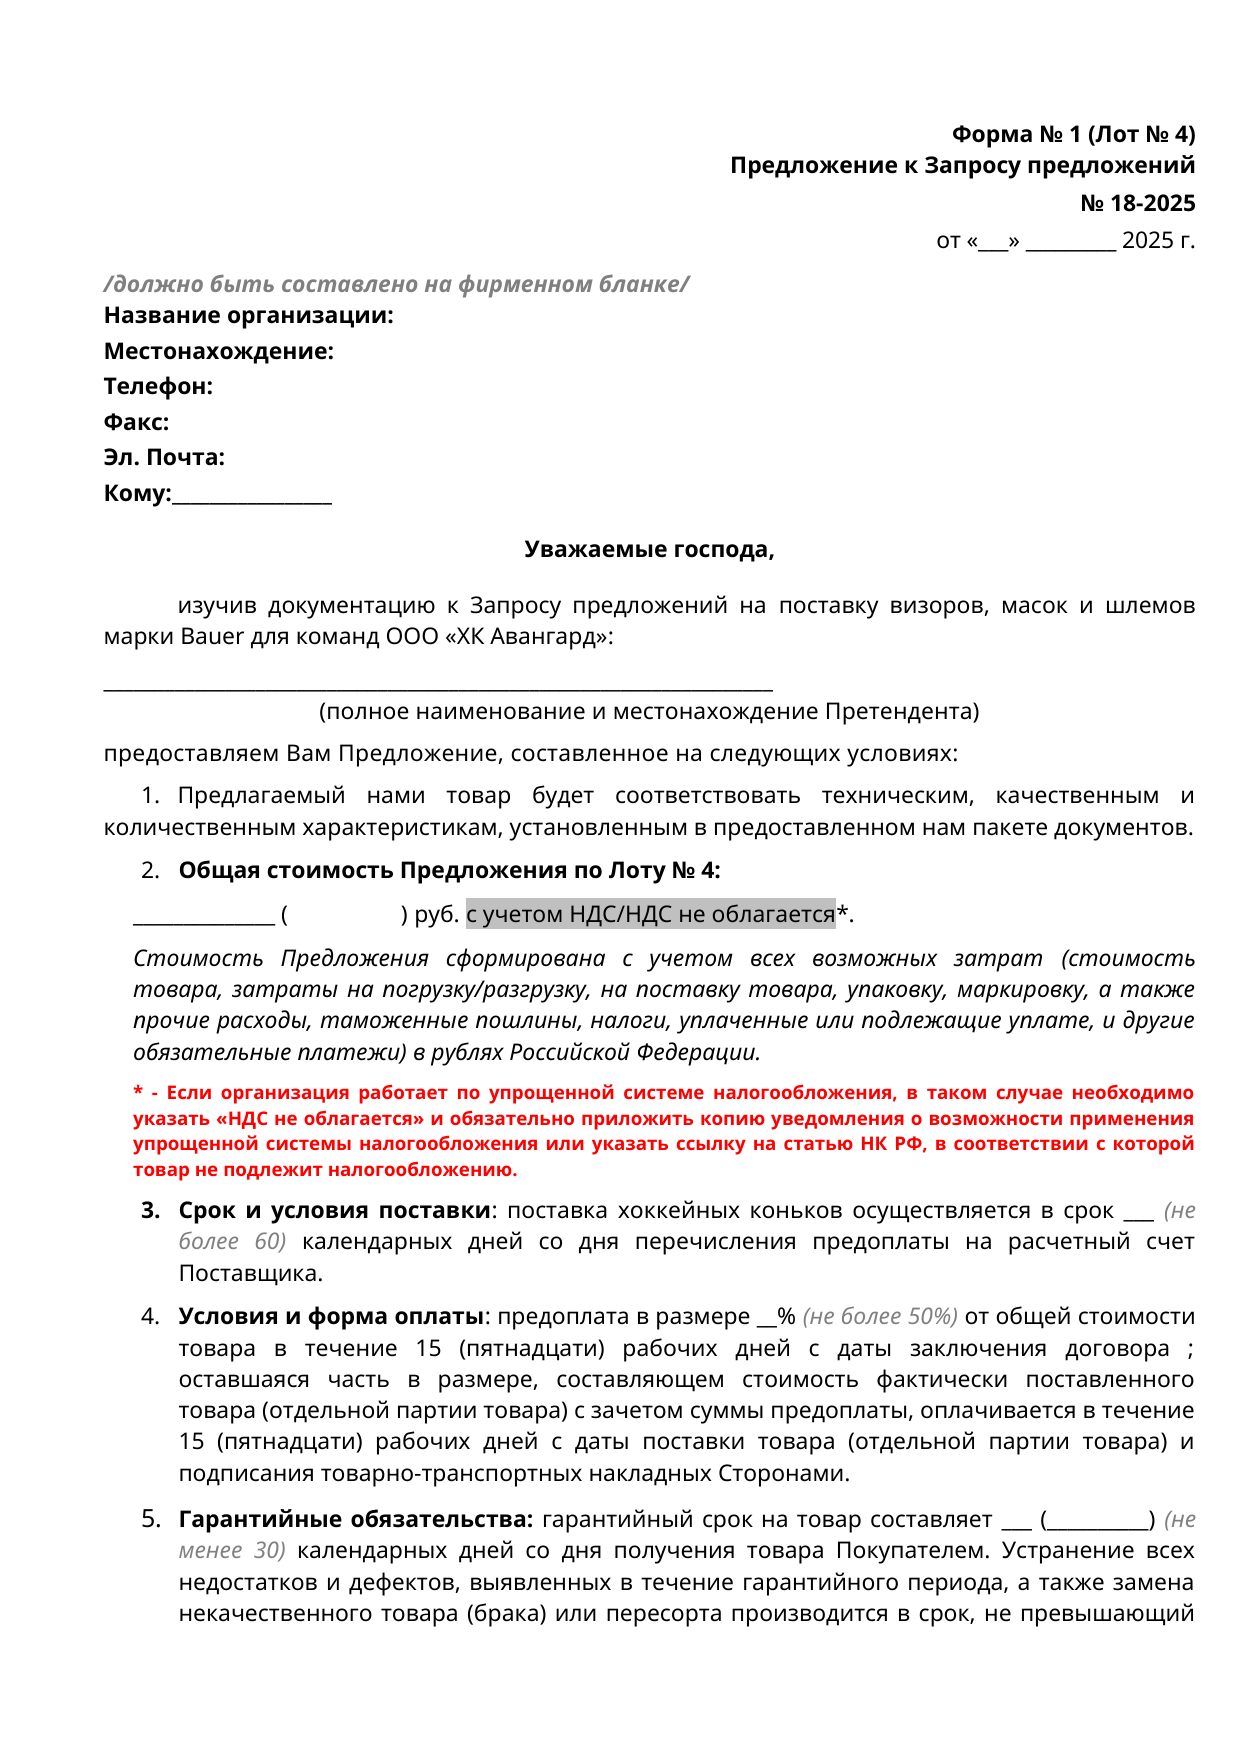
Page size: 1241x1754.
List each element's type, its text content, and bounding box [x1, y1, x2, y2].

text Уважаемые господа, [103, 533, 1196, 564]
text * - Если организация работает по упрощенной системе налогообложения, в таком случае необходимо указать «НДС не облагается» и обязательно приложить копию уведомления о возможности применения упрощенной системы налогообложения или указать ссылку на статью НК РФ, в соответствии с которой товар не подлежит налогообложению. [133, 1079, 1196, 1182]
text от «___» _________ 2025 г. [103, 224, 1196, 256]
text Факс: [103, 406, 1196, 437]
list Условия и форма оплаты: предоплата в размере __% (не более 50%) от общей стоимости товара в течение 15 (пятнадцати) рабочих дней с даты заключения договора ; оставшаяся часть в размере, составляющем стоимость фактически поставленного товара (отдельной партии товара) с зачетом суммы предоплаты, оплачивается в течение 15 (пятнадцати) рабочих дней с даты поставки товара (отдельной партии товара) и подписания товарно-транспортных накладных Сторонами. [141, 1300, 1196, 1488]
text ______________ ( ) руб. с учетом НДС/НДС не облагается*. [133, 898, 466, 929]
text __________________________________________________________________ [103, 664, 1196, 695]
text изучив документацию к Запросу предложений на поставку визоров, масок и шлемов марки Bauer для команд ООО «ХК Авангард»: [103, 589, 1196, 651]
text предоставляем Вам Предложение, составленное на следующих условиях: [103, 738, 1196, 767]
text Стоимость Предложения сформирована с учетом всех возможных затрат (стоимость товара, затраты на погрузку/разгрузку, на поставку товара, упаковку, маркировку, а также прочие расходы, таможенные пошлины, налоги, уплаченные или подлежащие уплате, и другие обязательные платежи) в рублях Российской Федерации. [133, 942, 1196, 1067]
text Кому:_________________ [103, 476, 1196, 508]
text Эл. Почта: [103, 441, 1196, 472]
text (полное наименование и местонахождение Претендента) [103, 695, 1196, 726]
text ______________ ( ) руб. с учетом НДС/НДС не облагается*. [836, 898, 1196, 929]
text Местонахождение: [103, 335, 1196, 366]
text № 18-2025 [103, 187, 1196, 218]
list Предлагаемый нами товар будет соответствовать техническим, качественным и количественным характеристикам, установленным в предоставленном нам пакете документов. [103, 779, 1196, 842]
list Общая стоимость Предложения по Лоту № 4: [141, 854, 1196, 886]
text /должно быть составлено на фирменном бланке/ [103, 268, 1196, 299]
text Форма № 1 (Лот № 4) [103, 118, 1196, 149]
text Предложение к Запросу предложений [103, 149, 1196, 181]
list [141, 1500, 1196, 1628]
list Срок и условия поставки: поставка хоккейных коньков осуществляется в срок ___ (не более 60) календарных дней со дня перечисления предоплаты на расчетный счет Поставщика. [141, 1194, 1196, 1288]
text Телефон: [103, 370, 1196, 401]
text Название организации: [103, 299, 1196, 331]
